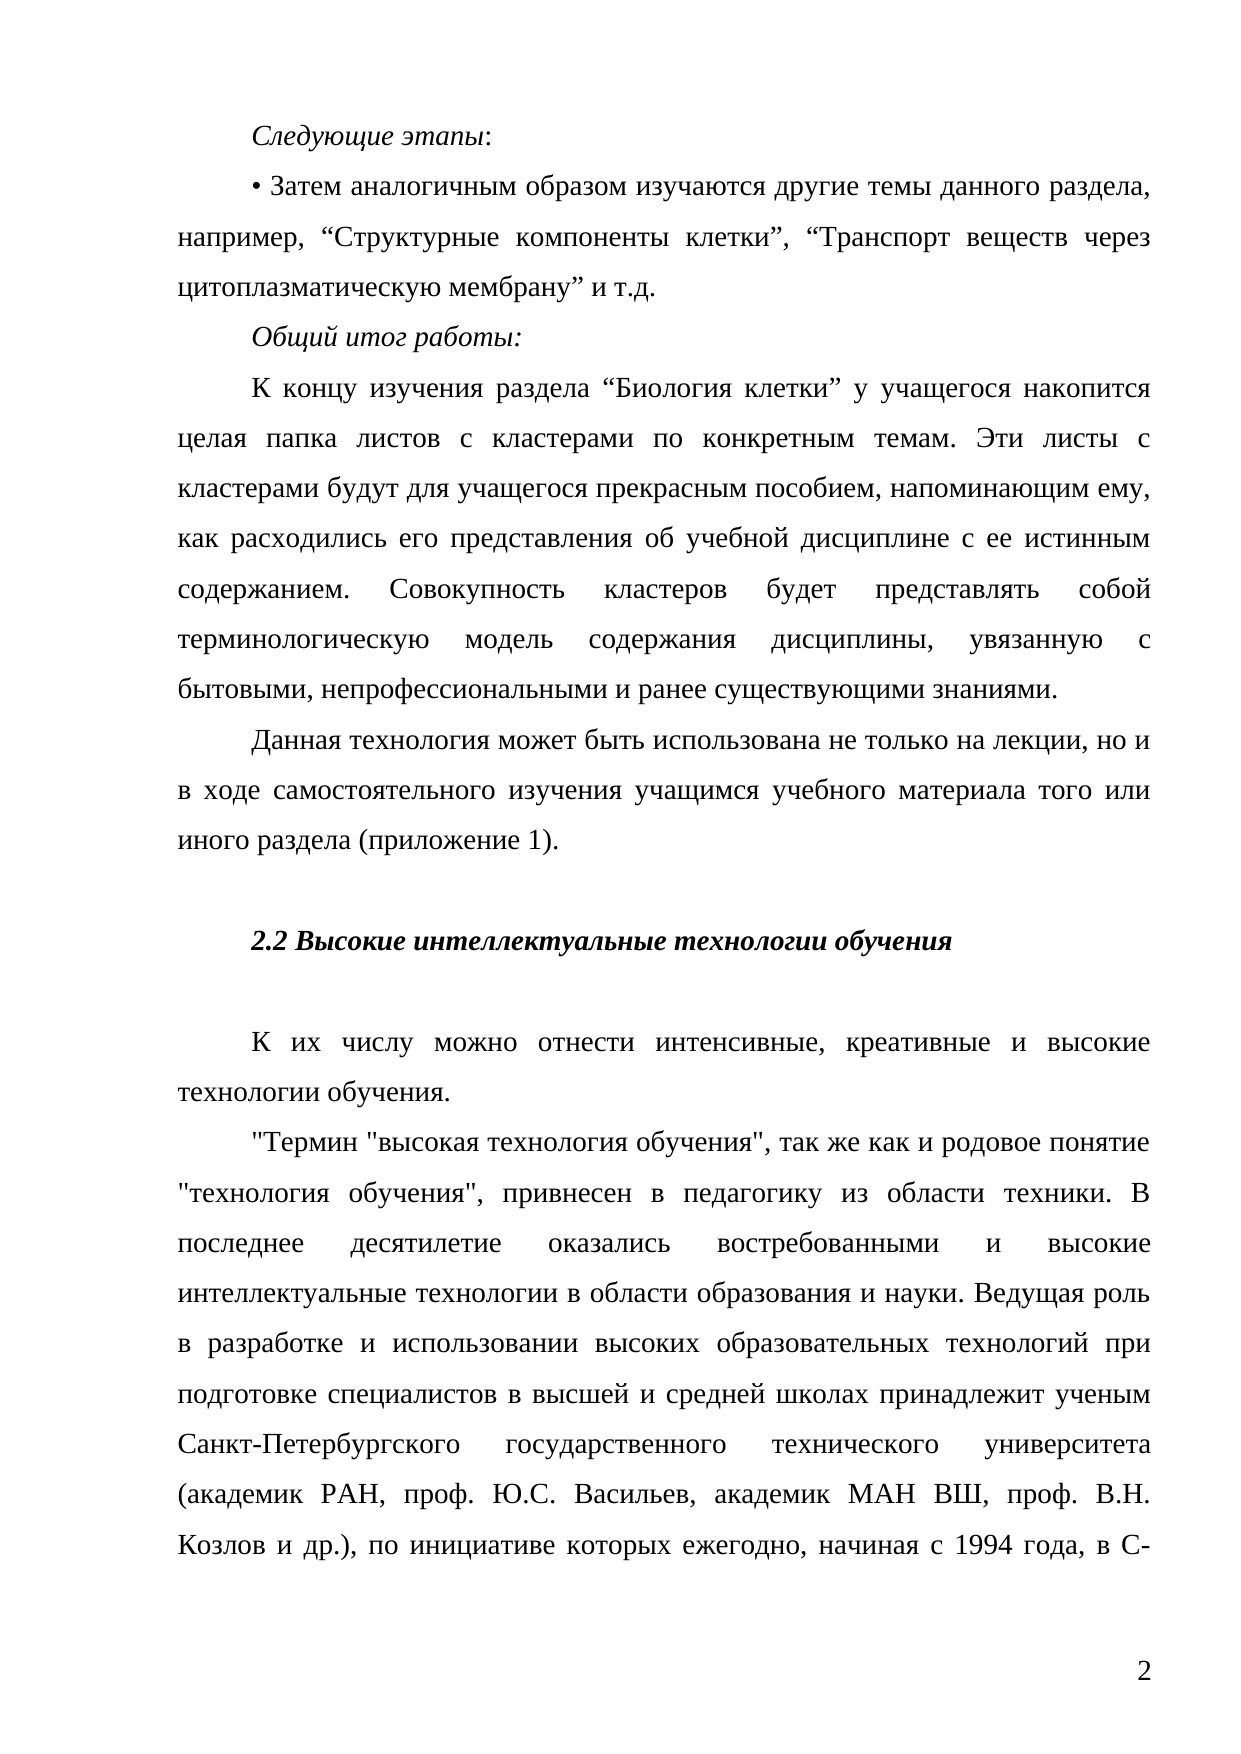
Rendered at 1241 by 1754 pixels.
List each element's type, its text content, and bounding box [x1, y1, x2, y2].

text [177, 1124, 1152, 1560]
text Данная технология может быть использована не только на лекции, но и в ходе самостоятельного изучения учащимся учебного материала того или иного раздела (приложение 1). [177, 722, 1152, 856]
subtitle 2.2 Высокие интеллектуальные технологии обучения [177, 923, 1152, 957]
text К концу изучения раздела “Биология клетки” у учащегося накопится целая папка листов с кластерами по конкретным темам. Эти листы с кластерами будут для учащегося прекрасным пособием, напоминающим ему, как расходились его представления об учебной дисциплине с ее истинным содержанием. Совокупность кластеров будет представлять собой терминологическую модель содержания дисциплины, увязанную с бытовыми, непрофессиональными и ранее существующими знаниями. [177, 370, 1152, 705]
text Следующие этапы: [177, 118, 1152, 152]
text Общий итог работы: [177, 319, 1152, 353]
text К их числу можно отнести интенсивные, креативные и высокие технологии обучения. [177, 1024, 1152, 1108]
text • Затем аналогичным образом изучаются другие темы данного раздела, например, “Структурные компоненты клетки”, “Транспорт веществ через цитоплазматическую мембрану” и т.д. [177, 168, 1152, 303]
